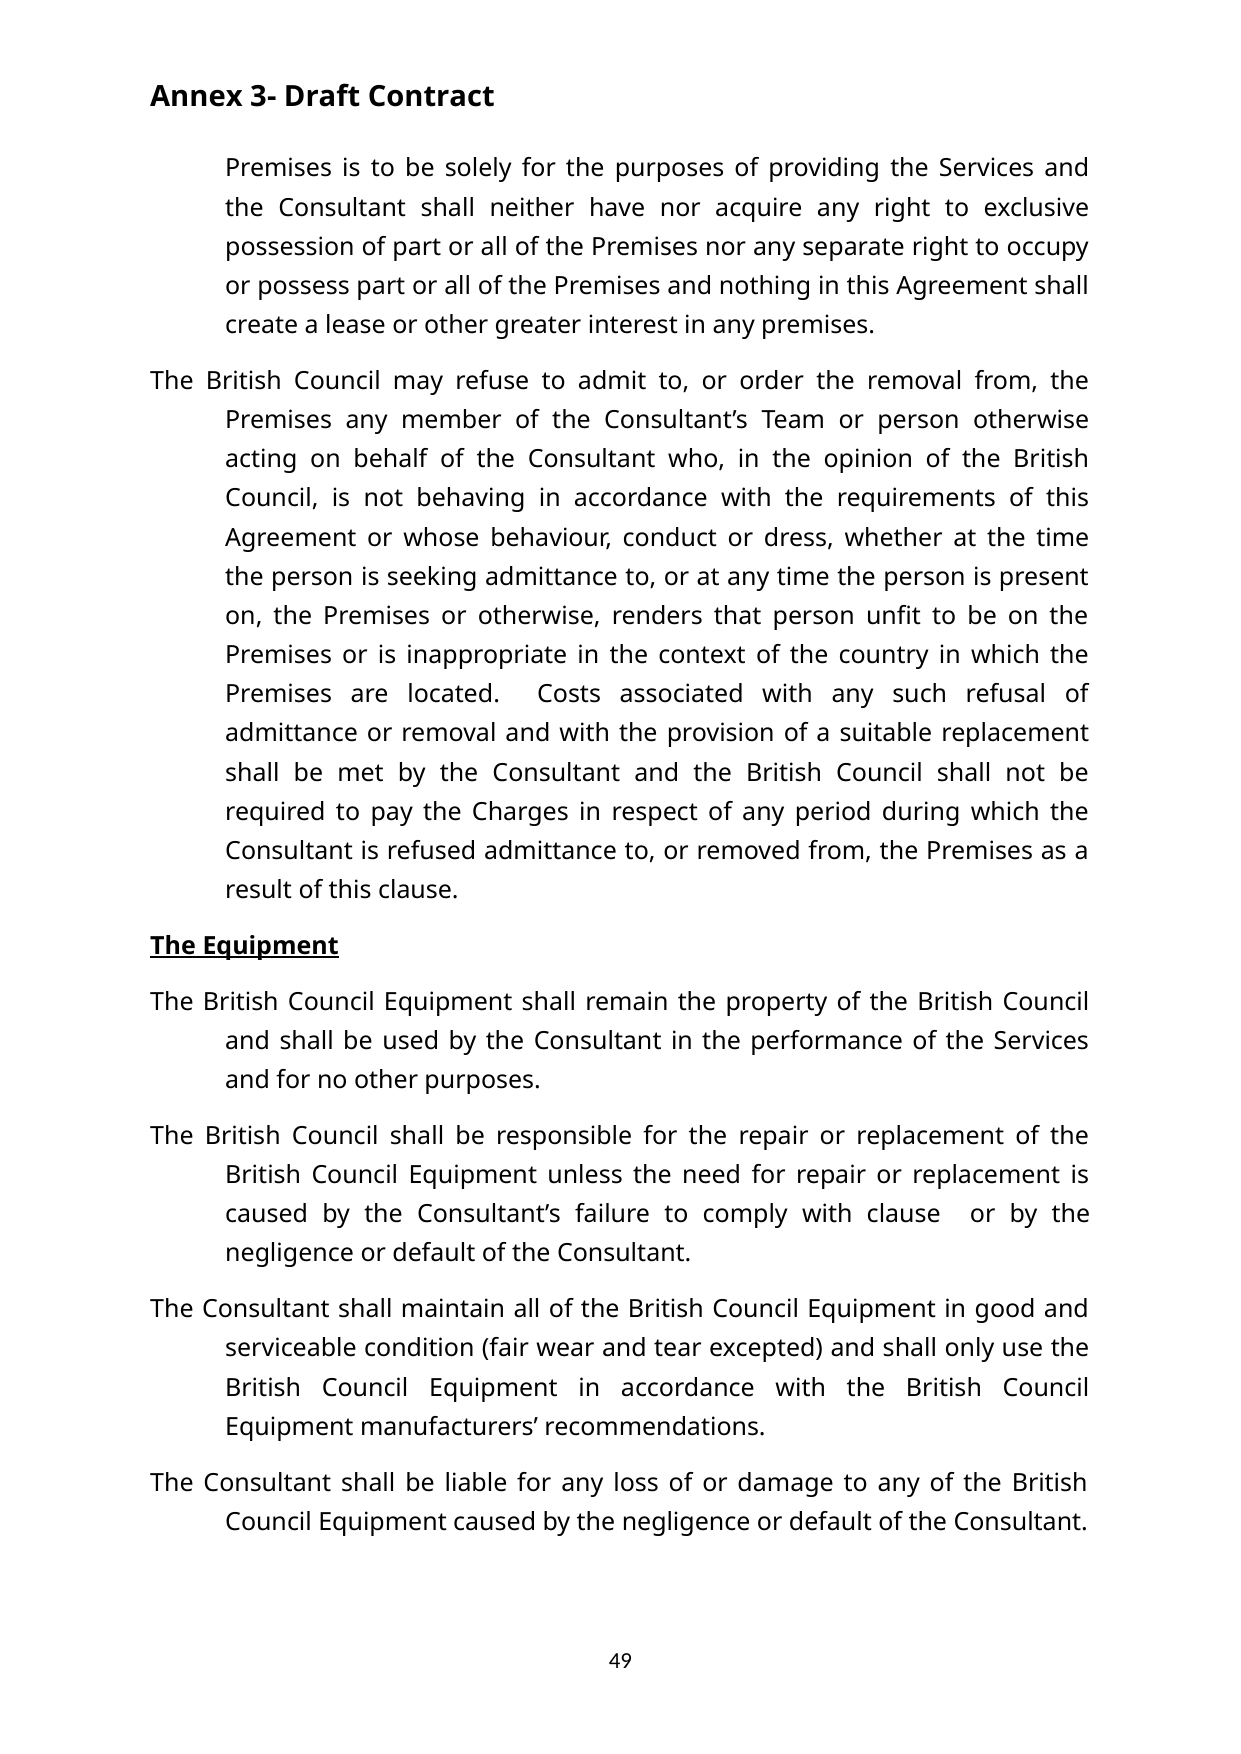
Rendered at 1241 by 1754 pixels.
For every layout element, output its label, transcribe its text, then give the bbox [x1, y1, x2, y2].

list The British Council Equipment shall remain the property of the British Council and shall be used by the Consultant in the performance of the Services and for no other purposes. [150, 983, 1090, 1096]
list The British Council shall be responsible for the repair or replacement of the British Council Equipment unless the need for repair or replacement is caused by the Consultant’s failure to comply with clause 9.3 or by the negligence or default of the Consultant. [150, 1117, 1090, 1269]
list The British Council may refuse to admit to, or order the removal from, the Premises any member of the Consultant’s Team or person otherwise acting on behalf of the Consultant who, in the opinion of the British Council, is not behaving in accordance with the requirements of this Agreement or whose behaviour, conduct or dress, whether at the time the person is seeking admittance to, or at any time the person is present on, the Premises or otherwise, renders that person unfit to be on the Premises or is inappropriate in the context of the country in which the Premises are located. Costs associated with any such refusal of admittance or removal and with the provision of a suitable replacement shall be met by the Consultant and the British Council shall not be required to pay the Charges in respect of any period during which the Consultant is refused admittance to, or removed from, the Premises as a result of this clause. [150, 362, 1090, 906]
list The Consultant shall be liable for any loss of or damage to any of the British Council Equipment caused by the negligence or default of the Consultant. [150, 1464, 1090, 1537]
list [150, 150, 1090, 341]
text The Equipment [150, 927, 1090, 962]
list The Consultant shall maintain all of the British Council Equipment in good and serviceable condition (fair wear and tear excepted) and shall only use the British Council Equipment in accordance with the British Council Equipment manufacturers’ recommendations. [150, 1291, 1090, 1442]
